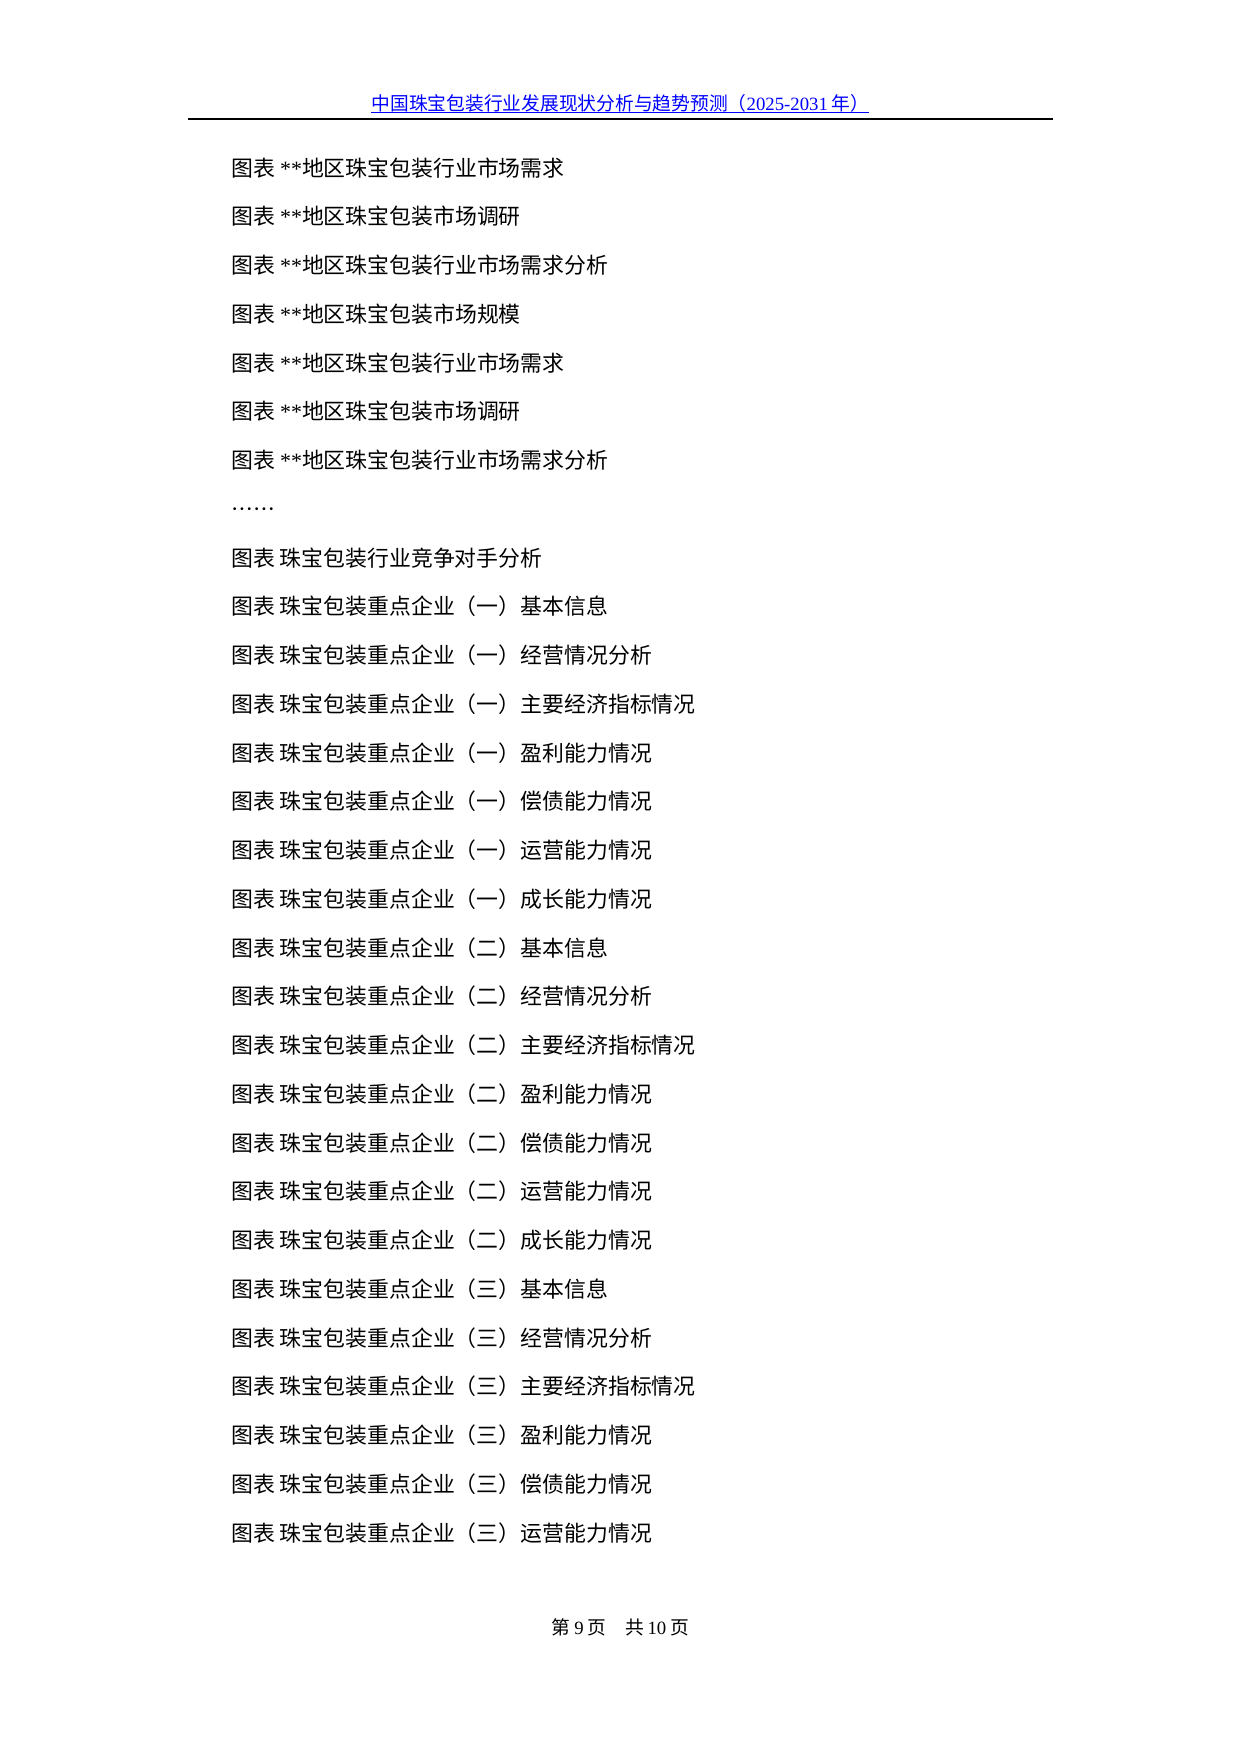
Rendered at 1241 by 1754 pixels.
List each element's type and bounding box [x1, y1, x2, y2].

text [187, 150, 1053, 1548]
